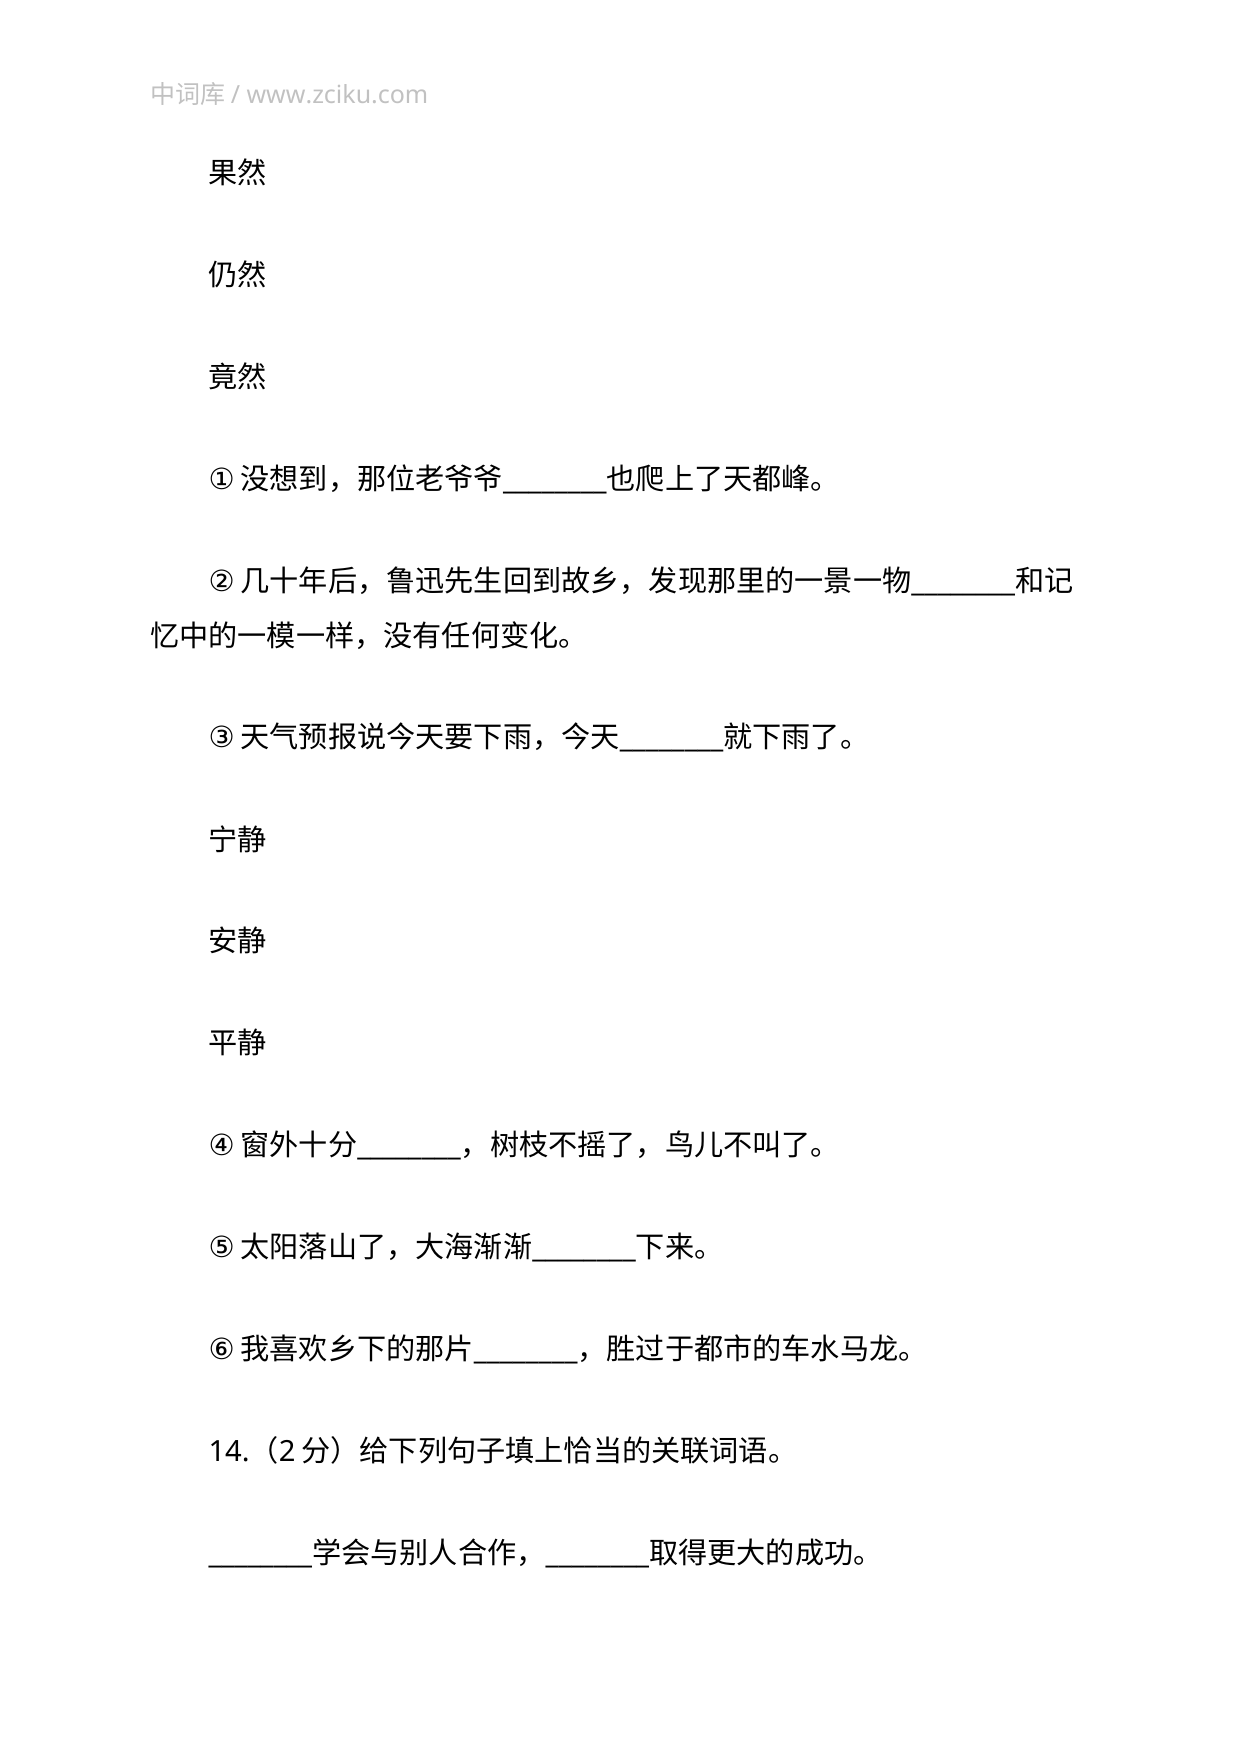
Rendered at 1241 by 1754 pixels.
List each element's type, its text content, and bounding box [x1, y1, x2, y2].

text 宁静 [150, 816, 1090, 858]
text ⑤太阳落山了，大海渐渐________下来。 [150, 1223, 1090, 1266]
text 仍然 [150, 252, 1090, 294]
text ①没想到，那位老爷爷________也爬上了天都峰。 [150, 455, 1090, 498]
text 安静 [150, 918, 1090, 960]
text ________学会与别人合作，________取得更大的成功。 [150, 1529, 1090, 1572]
text ③天气预报说今天要下雨，今天________就下雨了。 [150, 714, 1090, 756]
text ②几十年后，鲁迅先生回到故乡，发现那里的一景一物________和记忆中的一模一样，没有任何变化。 [150, 557, 1090, 654]
text ④窗外十分________，树枝不摇了，鸟儿不叫了。 [150, 1121, 1090, 1164]
text 14.（2分）给下列句子填上恰当的关联词语。 [150, 1427, 1090, 1470]
text 竟然 [150, 353, 1090, 396]
text 平静 [150, 1019, 1090, 1062]
text 果然 [150, 150, 1090, 192]
text ⑥我喜欢乡下的那片________，胜过于都市的车水马龙。 [150, 1325, 1090, 1368]
